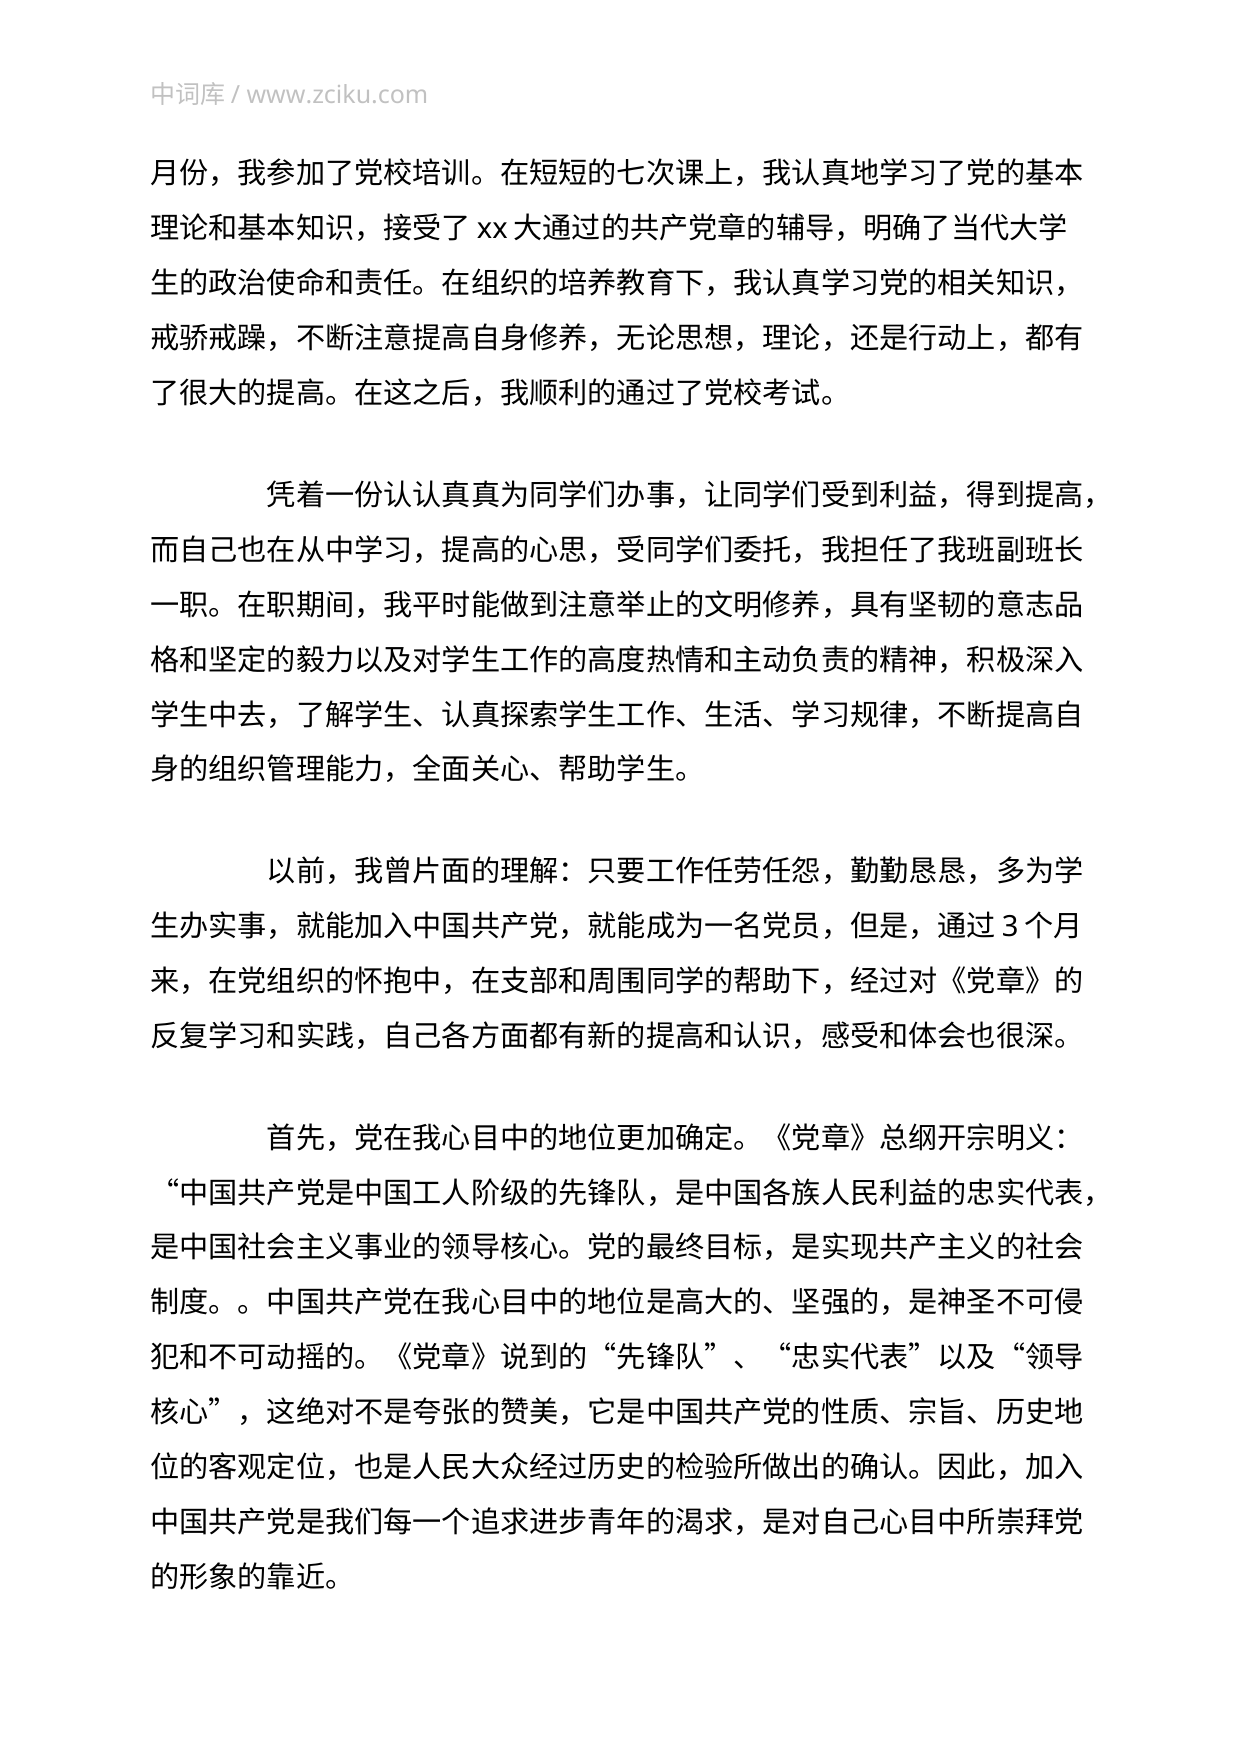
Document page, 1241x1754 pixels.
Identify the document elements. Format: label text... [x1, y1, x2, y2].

text 以前，我曾片面的理解：只要工作任劳任怨，勤勤恳恳，多为学生办实事，就能加入中国共产党，就能成为一名党员，但是，通过3个月来，在党组织的怀抱中，在支部和周围同学的帮助下，经过对《党章》的反复学习和实践，自己各方面都有新的提高和认识，感受和体会也很深。 [150, 848, 1090, 1055]
text 凭着一份认认真真为同学们办事，让同学们受到利益，得到提高，而自己也在从中学习，提高的心思，受同学们委托，我担任了我班副班长一职。在职期间，我平时能做到注意举止的文明修养，具有坚韧的意志品格和坚定的毅力以及对学生工作的高度热情和主动负责的精神，积极深入学生中去，了解学生、认真探索学生工作、生活、学习规律，不断提高自身的组织管理能力，全面关心、帮助学生。 [150, 471, 1090, 788]
text 首先，党在我心目中的地位更加确定。《党章》总纲开宗明义：“中国共产党是中国工人阶级的先锋队，是中国各族人民利益的忠实代表，是中国社会主义事业的领导核心。党的最终目标，是实现共产主义的社会制度。。中国共产党在我心目中的地位是高大的、坚强的，是神圣不可侵犯和不可动摇的。《党章》说到的“先锋队”、“忠实代表”以及“领导核心”，这绝对不是夸张的赞美，它是中国共产党的性质、宗旨、历史地位的客观定位，也是人民大众经过历史的检验所做出的确认。因此，加入中国共产党是我们每一个追求进步青年的渴求，是对自己心目中所崇拜党的形象的靠近。 [150, 1114, 1090, 1596]
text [150, 150, 1090, 412]
